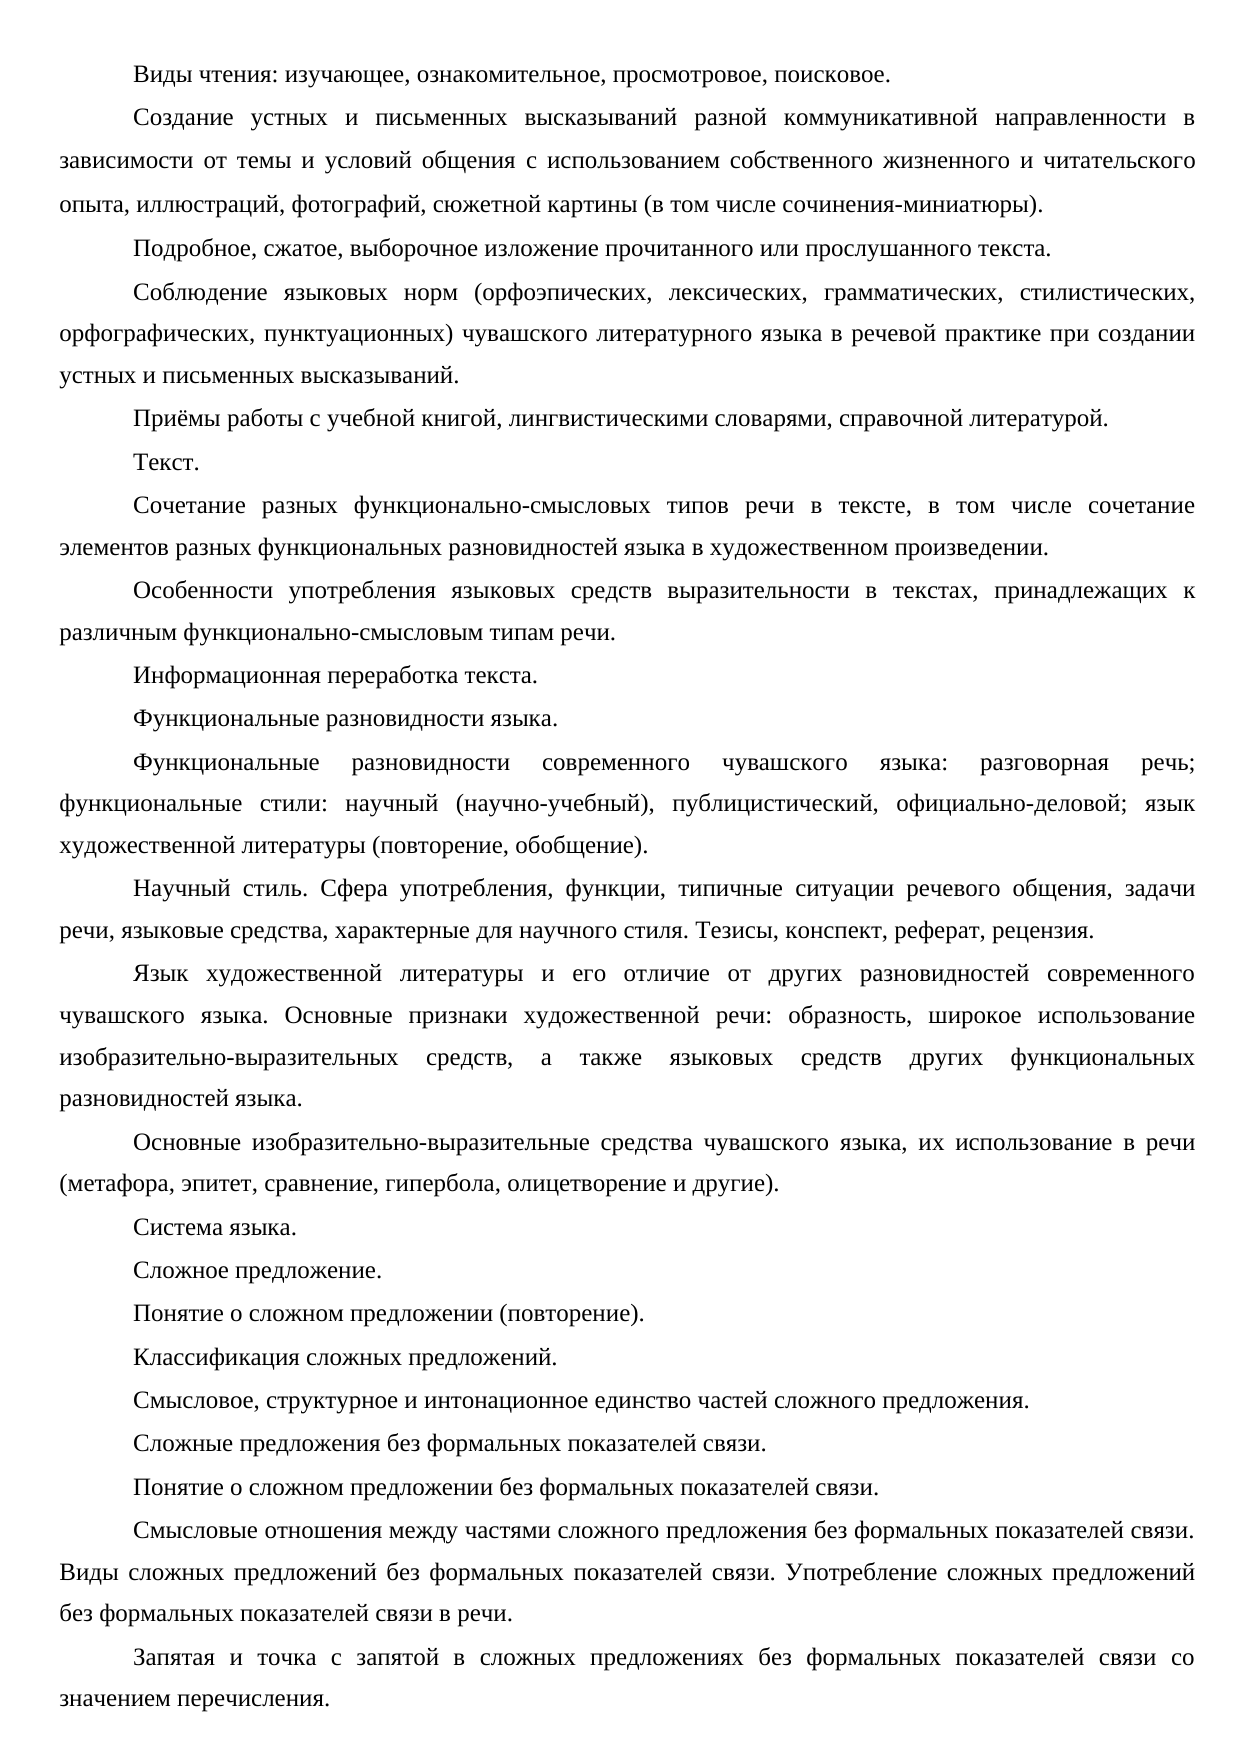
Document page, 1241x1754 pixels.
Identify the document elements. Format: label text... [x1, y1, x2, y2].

text Понятие о сложном предложении без формальных показателей связи. [59, 1472, 1196, 1501]
text Создание устных и письменных высказываний разной коммуникативной направленности в зависимости от темы и условий общения с использованием собственного жизненного и читательского опыта, иллюстраций, фотографий, сюжетной картины (в том числе сочинения-миниатюры). [59, 102, 1196, 217]
text Подробное, сжатое, выборочное изложение прочитанного или прослушанного текста. [59, 233, 1196, 262]
text Особенности употребления языковых средств выразительности в текстах, принадлежащих к различным функционально-смысловым типам речи. [59, 575, 1196, 646]
text Понятие о сложном предложении (повторение). [59, 1298, 1196, 1327]
text Система языка. [59, 1212, 1196, 1241]
text Виды чтения: изучающее, ознакомительное, просмотровое, поисковое. [59, 59, 1196, 88]
text Научный стиль. Сфера употребления, функции, типичные ситуации речевого общения, задачи речи, языковые средства, характерные для научного стиля. Тезисы, конспект, реферат, рецензия. [59, 873, 1196, 944]
text Классификация сложных предложений. [59, 1342, 1196, 1371]
text Язык художественной литературы и его отличие от других разновидностей современного чувашского языка. Основные признаки художественной речи: образность, широкое использование изобразительно-выразительных средств, а также языковых средств других функциональных разновидностей языка. [59, 958, 1196, 1112]
text Запятая и точка с запятой в сложных предложениях без формальных показателей связи со значением перечисления. [59, 1642, 1196, 1712]
text Основные изобразительно-выразительные средства чувашского языка, их использование в речи (метафора, эпитет, сравнение, гипербола, олицетворение и другие). [59, 1127, 1196, 1197]
text Текст. [59, 447, 1196, 476]
text Сложное предложение. [59, 1255, 1196, 1284]
text Смысловое, структурное и интонационное единство частей сложного предложения. [59, 1385, 1196, 1414]
text Сложные предложения без формальных показателей связи. [59, 1428, 1196, 1457]
text Смысловые отношения между частями сложного предложения без формальных показателей связи. Виды сложных предложений без формальных показателей связи. Употребление сложных предложений без формальных показателей связи в речи. [59, 1515, 1196, 1627]
text Соблюдение языковых норм (орфоэпических, лексических, грамматических, стилистических, орфографических, пунктуационных) чувашского литературного языка в речевой практике при создании устных и письменных высказываний. [59, 277, 1196, 389]
text Функциональные разновидности языка. [59, 703, 1196, 732]
text Приёмы работы с учебной книгой, лингвистическими словарями, справочной литературой. [59, 403, 1196, 432]
text Информационная переработка текста. [59, 660, 1196, 689]
text Сочетание разных функционально-смысловых типов речи в тексте, в том числе сочетание элементов разных функциональных разновидностей языка в художественном произведении. [59, 490, 1196, 561]
text Функциональные разновидности современного чувашского языка: разговорная речь; функциональные стили: научный (научно-учебный), публицистический, официально-деловой; язык художественной литературы (повторение, обобщение). [59, 747, 1196, 859]
